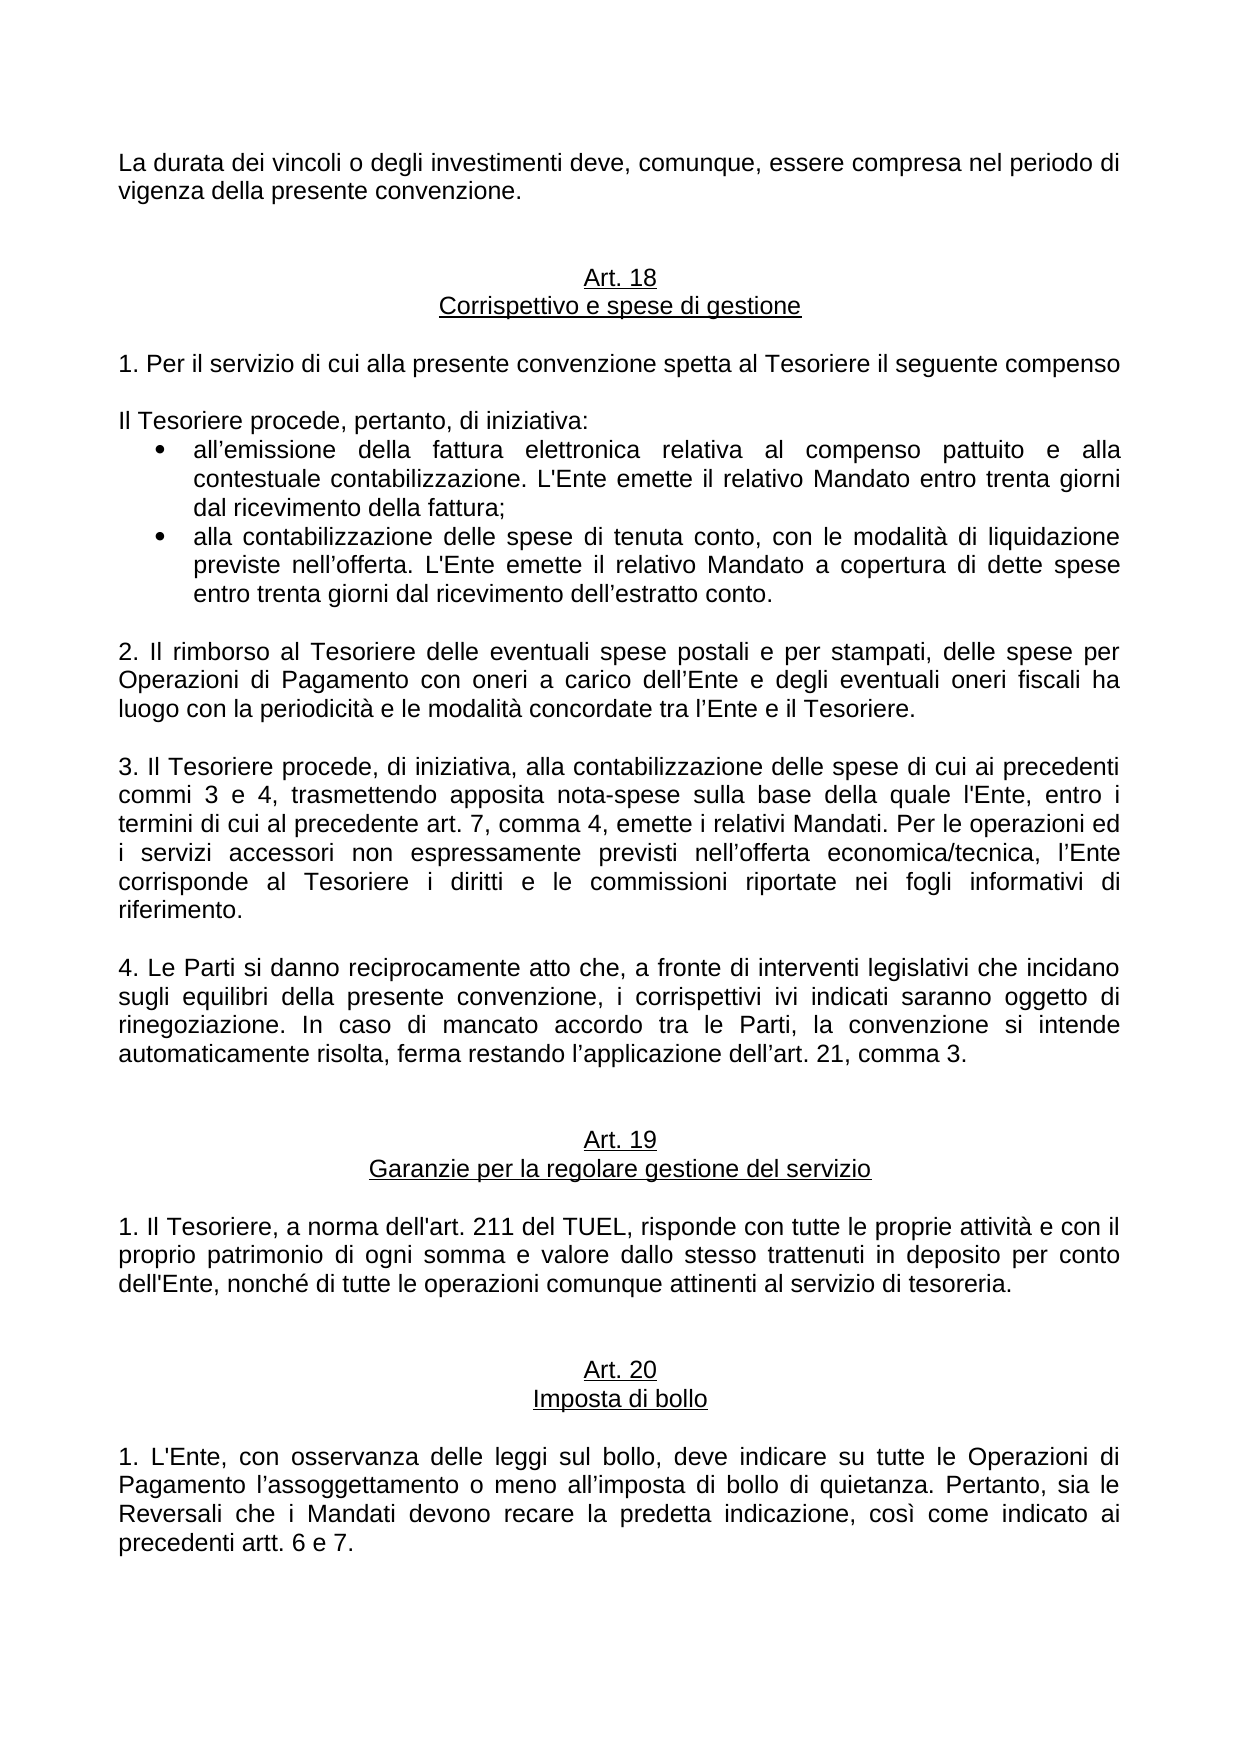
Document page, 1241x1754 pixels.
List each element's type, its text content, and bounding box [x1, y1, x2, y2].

text Art. 20 [118, 1355, 1122, 1384]
text Corrispettivo e spese di gestione [118, 291, 1122, 320]
list all’emissione della fattura elettronica relativa al compenso pattuito e alla contestuale contabilizzazione. L'Ente emette il relativo Mandato entro trenta giorni dal ricevimento della fattura; [156, 435, 1122, 521]
text Imposta di bollo [118, 1384, 1122, 1413]
text Art. 19 [118, 1125, 1122, 1154]
text Art. 18 [118, 263, 1122, 291]
list alla contabilizzazione delle spese di tenuta conto, con le modalità di liquidazione previste nell’offerta. L'Ente emette il relativo Mandato a copertura di dette spese entro trenta giorni dal ricevimento dell’estratto conto. [156, 521, 1122, 608]
text 1. L'Ente, con osservanza delle leggi sul bollo, deve indicare su tutte le Operazioni di Pagamento l’assoggettamento o meno all’imposta di bollo di quietanza. Pertanto, sia le Reversali che i Mandati devono recare la predetta indicazione, così come indicato ai precedenti artt. 6 e 7. [118, 1442, 1122, 1557]
text Il Tesoriere procede, pertanto, di iniziativa: [118, 406, 1122, 435]
text 2. Il rimborso al Tesoriere delle eventuali spese postali e per stampati, delle spese per Operazioni di Pagamento con oneri a carico dell’Ente e degli eventuali oneri fiscali ha luogo con la periodicità e le modalità concordate tra l’Ente e il Tesoriere. [118, 637, 1122, 723]
text 4. Le Parti si danno reciprocamente atto che, a fronte di interventi legislativi che incidano sugli equilibri della presente convenzione, i corrispettivi ivi indicati saranno oggetto di rinegoziazione. In caso di mancato accordo tra le Parti, la convenzione si intende automaticamente risolta, ferma restando l’applicazione dell’art. 21, comma 3. [118, 953, 1122, 1068]
text 1. Per il servizio di cui alla presente convenzione spetta al Tesoriere il seguente compenso [118, 349, 1122, 378]
text 3. Il Tesoriere procede, di iniziativa, alla contabilizzazione delle spese di cui ai precedenti commi 3 e 4, trasmettendo apposita nota-spese sulla base della quale l'Ente, entro i termini di cui al precedente art. 7, comma 4, emette i relativi Mandati. Per le operazioni ed i servizi accessori non espressamente previsti nell’offerta economica/tecnica, l’Ente corrisponde al Tesoriere i diritti e le commissioni riportate nei fogli informativi di riferimento. [118, 752, 1122, 924]
text 1. Il Tesoriere, a norma dell'art. 211 del TUEL, risponde con tutte le proprie attività e con il proprio patrimonio di ogni somma e valore dallo stesso trattenuti in deposito per conto dell'Ente, nonché di tutte le operazioni comunque attinenti al servizio di tesoreria. [118, 1212, 1122, 1298]
text Garanzie per la regolare gestione del servizio [118, 1154, 1122, 1183]
text La durata dei vincoli o degli investimenti deve, comunque, essere compresa nel periodo di vigenza della presente convenzione. [118, 148, 1122, 205]
